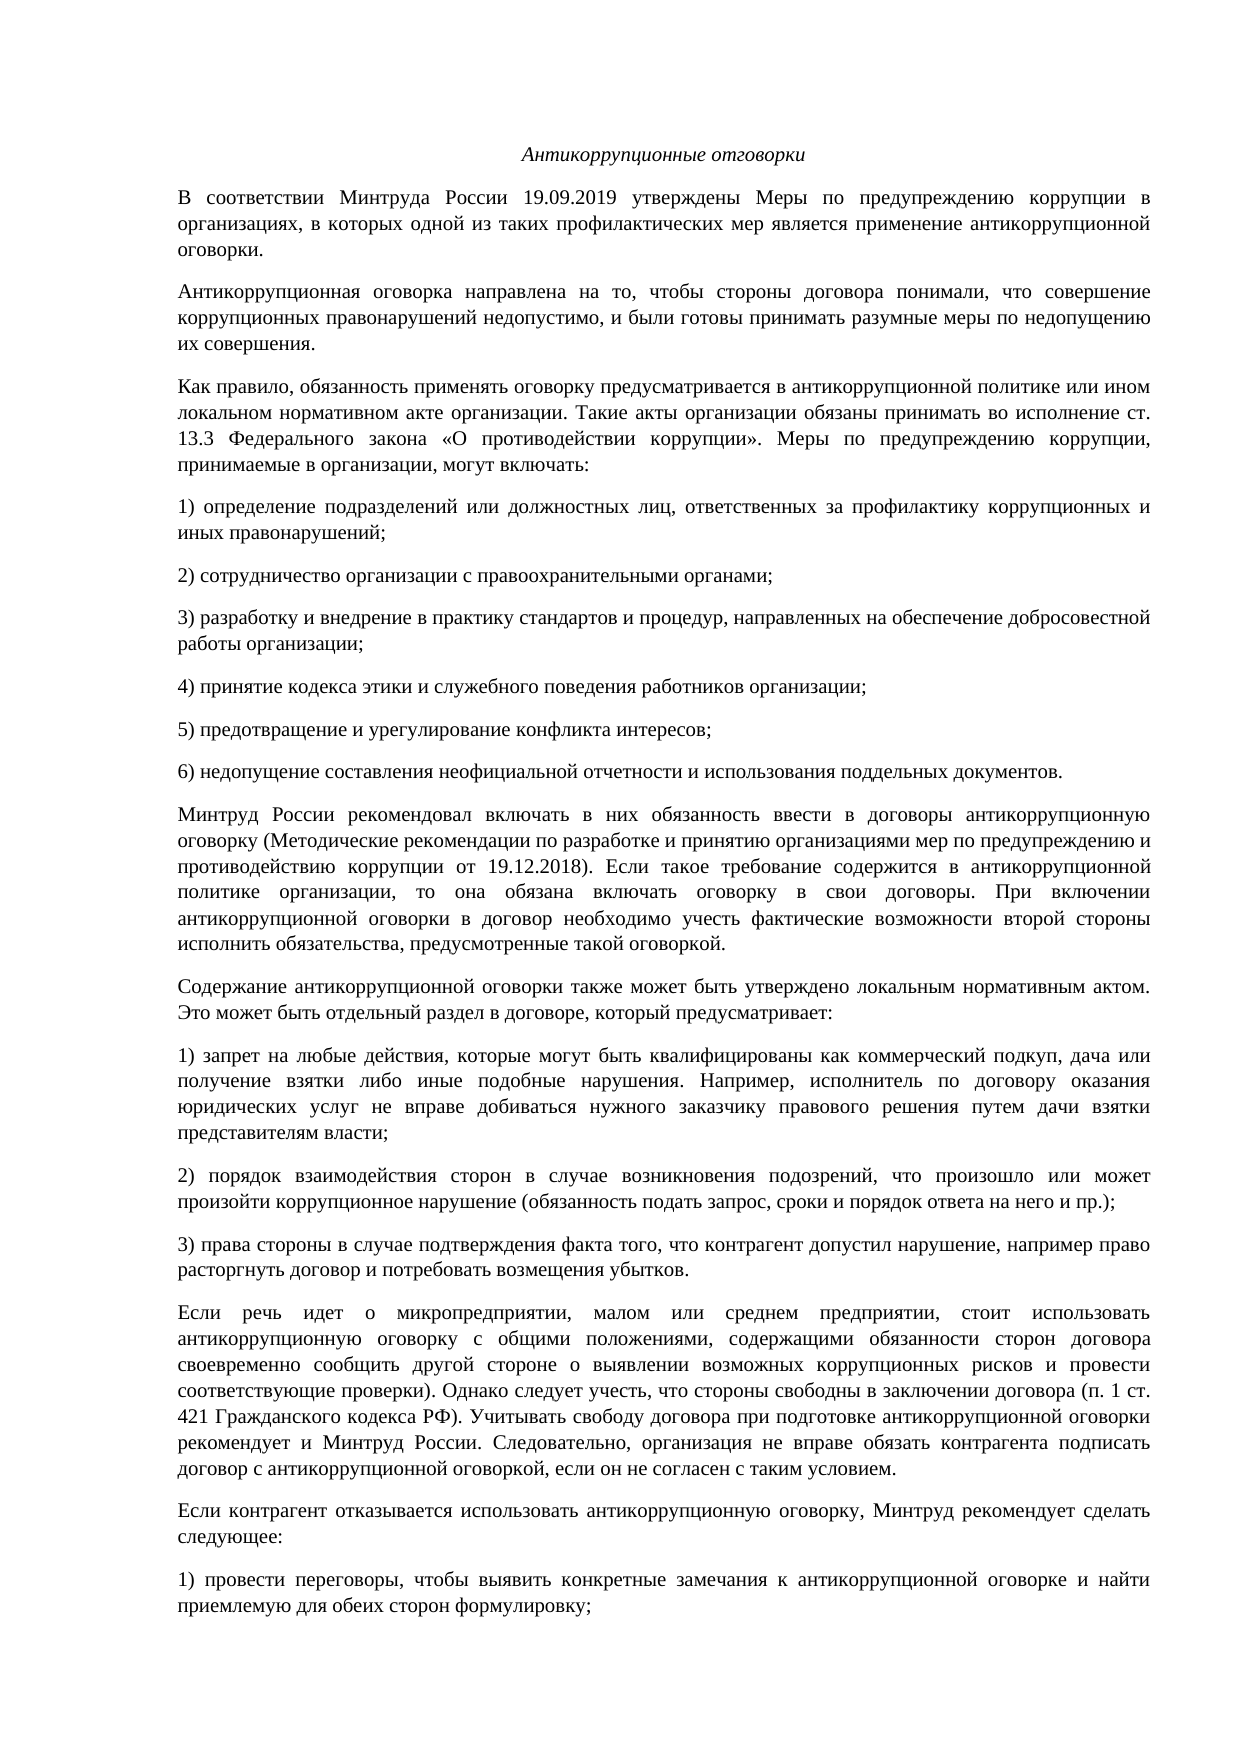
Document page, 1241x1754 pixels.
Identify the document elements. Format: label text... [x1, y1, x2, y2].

text 1) запрет на любые действия, которые могут быть квалифицированы как коммерческий подкуп, дача или получение взятки либо иные подобные нарушения. Например, исполнитель по договору оказания юридических услуг не вправе добиваться нужного заказчику правового решения путем дачи взятки представителям власти; [177, 1042, 1152, 1144]
text Содержание антикоррупционной оговорки также может быть утверждено локальным нормативным актом. Это может быть отдельный раздел в договоре, который предусматривает: [177, 974, 1152, 1024]
text Как правило, обязанность применять оговорку предусматривается в антикоррупционной политике или ином локальном нормативном акте организации. Такие акты организации обязаны принимать во исполнение ст. 13.3 Федерального закона «О противодействии коррупции». Меры по предупреждению коррупции, принимаемые в организации, могут включать: [177, 374, 1152, 476]
text 1) определение подразделений или должностных лиц, ответственных за профилактику коррупционных и иных правонарушений; [177, 494, 1152, 544]
text 2) сотрудничество организации с правоохранительными органами; [177, 563, 1152, 587]
text 5) предотвращение и урегулирование конфликта интересов; [177, 716, 1152, 741]
text Если речь идет о микропредприятии, малом или среднем предприятии, стоит использовать антикоррупционную оговорку с общими положениями, содержащими обязанности сторон договора своевременно сообщить другой стороне о выявлении возможных коррупционных рисков и провести соответствующие проверки). Однако следует учесть, что стороны свободны в заключении договора (п. 1 ст. 421 Гражданского кодекса РФ). Учитывать свободу договора при подготовке антикоррупционной оговорки рекомендует и Минтруд России. Следовательно, организация не вправе обязать контрагента подписать договор с антикоррупционной оговоркой, если он не согласен с таким условием. [177, 1300, 1152, 1480]
text 3) права стороны в случае подтверждения факта того, что контрагент допустил нарушение, например право расторгнуть договор и потребовать возмещения убытков. [177, 1231, 1152, 1281]
text 6) недопущение составления неофициальной отчетности и использования поддельных документов. [177, 759, 1152, 783]
text Антикоррупционная оговорка направлена на то, чтобы стороны договора понимали, что совершение коррупционных правонарушений недопустимо, и были готовы принимать разумные меры по недопущению их совершения. [177, 279, 1152, 355]
text Если контрагент отказывается использовать антикоррупционную оговорку, Минтруд рекомендует сделать следующее: [177, 1498, 1152, 1548]
text 3) разработку и внедрение в практику стандартов и процедур, направленных на обеспечение добросовестной работы организации; [177, 605, 1152, 655]
text Антикоррупционные отговорки [177, 142, 1152, 166]
text 2) порядок взаимодействия сторон в случае возникновения подозрений, что произошло или может произойти коррупционное нарушение (обязанность подать запрос, сроки и порядок ответа на него и пр.); [177, 1163, 1152, 1213]
text 1) провести переговоры, чтобы выявить конкретные замечания к антикоррупционной оговорке и найти приемлемую для обеих сторон формулировку; [177, 1567, 1152, 1617]
text Минтруд России рекомендовал включать в них обязанность ввести в договоры антикоррупционную оговорку (Методические рекомендации по разработке и принятию организациями мер по предупреждению и противодействию коррупции от 19.12.2018). Если такое требование содержится в антикоррупционной политике организации, то она обязана включать оговорку в свои договоры. При включении антикоррупционной оговорки в договор необходимо учесть фактические возможности второй стороны исполнить обязательства, предусмотренные такой оговоркой. [177, 802, 1152, 955]
text В соответствии Минтруда России 19.09.2019 утверждены Меры по предупреждению коррупции в организациях, в которых одной из таких профилактических мер является применение антикоррупционной оговорки. [177, 185, 1152, 261]
text 4) принятие кодекса этики и служебного поведения работников организации; [177, 674, 1152, 698]
